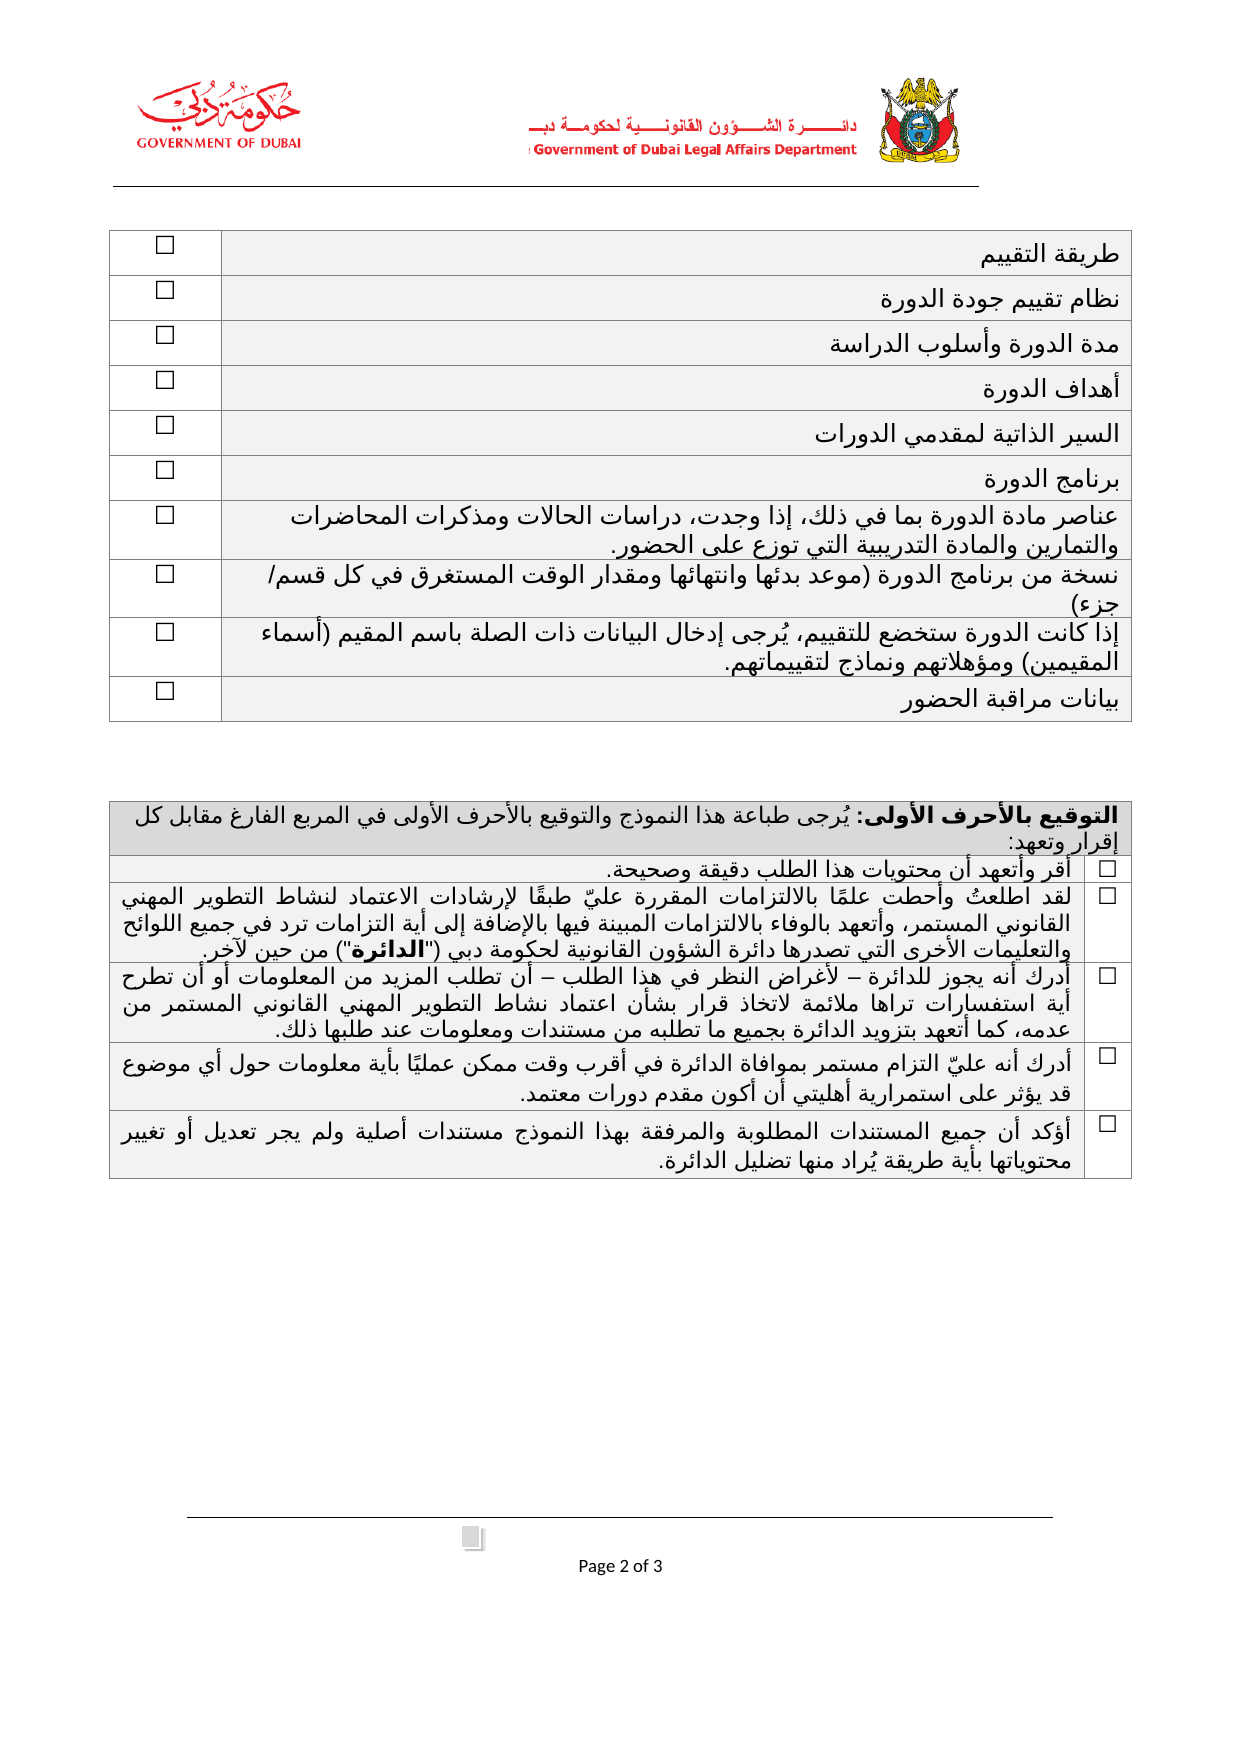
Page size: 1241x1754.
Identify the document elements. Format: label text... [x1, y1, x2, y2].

picture [528, 73, 968, 167]
table_cell [110, 411, 221, 455]
table_cell [110, 366, 221, 410]
table_header التوقيع بالأحرف الأولى: يُرجى طباعة هذا النموذج والتوقيع بالأحرف الأولى في المربع الفارغ مقابل كل إقرار وتعهد: [110, 802, 1131, 855]
table_cell [1085, 883, 1131, 962]
table_cell [110, 231, 221, 275]
table_cell [110, 276, 221, 320]
table_cell أدرك أنه عليّ التزام مستمر بموافاة الدائرة في أقرب وقت ممكن عمليًا بأية معلومات حول أي موضوع قد يؤثر على استمرارية أهليتي أن أكون مقدم دورات معتمد. [110, 1043, 1084, 1110]
table_cell إذا كانت الدورة ستخضع للتقييم، يُرجى إدخال البيانات ذات الصلة باسم المقيم (أسماء المقيمين) ومؤهلاتهم ونماذج لتقييماتهم. [222, 618, 1131, 676]
table_cell نسخة من برنامج الدورة (موعد بدئها وانتهائها ومقدار الوقت المستغرق في كل قسم/ جزء) [222, 560, 1131, 617]
table_cell [110, 560, 221, 617]
table_cell عناصر مادة الدورة بما في ذلك، إذا وجدت، دراسات الحالات ومذكرات المحاضرات والتمارين والمادة التدريبية التي توزع على الحضور. [222, 501, 1131, 559]
table_cell بيانات مراقبة الحضور [222, 677, 1131, 721]
table_cell [110, 677, 221, 721]
table_cell أهداف الدورة [222, 366, 1131, 410]
table_cell [1085, 1111, 1131, 1178]
table_cell نظام تقييم جودة الدورة [222, 276, 1131, 320]
table_cell [110, 321, 221, 365]
table_cell أقر وأتعهد أن محتويات هذا الطلب دقيقة وصحيحة. [110, 856, 1084, 882]
table_cell [110, 501, 221, 559]
table_cell [110, 456, 221, 500]
table_cell طريقة التقييم [222, 231, 1131, 275]
table_cell [1085, 1043, 1131, 1110]
picture [123, 73, 323, 157]
table_cell [1085, 856, 1131, 882]
table_cell برنامج الدورة [222, 456, 1131, 500]
table_cell [1085, 963, 1131, 1042]
table_cell أدرك أنه يجوز للدائرة – لأغراض النظر في هذا الطلب – أن تطلب المزيد من المعلومات أو أن تطرح أية استفسارات تراها ملائمة لاتخاذ قرار بشأن اعتماد نشاط التطوير المهني القانوني المستمر من عدمه، كما أتعهد بتزويد الدائرة بجميع ما تطلبه من مستندات ومعلومات عند طلبها ذلك. [110, 963, 1084, 1042]
table_cell أؤكد أن جميع المستندات المطلوبة والمرفقة بهذا النموذج مستندات أصلية ولم يجر تعديل أو تغيير محتوياتها بأية طريقة يُراد منها تضليل الدائرة. [110, 1111, 1084, 1178]
table_cell لقد اطلعتُ وأحطت علمًا بالالتزامات المقررة عليّ طبقًا لإرشادات الاعتماد لنشاط التطوير المهني القانوني المستمر، وأتعهد بالوفاء بالالتزامات المبينة فيها بالإضافة إلى أية التزامات ترد في جميع اللوائح والتعليمات الأخرى التي تصدرها دائرة الشؤون القانونية لحكومة دبي ("الدائرة") من حين لآخر. [110, 883, 1084, 962]
table_cell مدة الدورة وأسلوب الدراسة [222, 321, 1131, 365]
table_cell [110, 618, 221, 676]
table_cell السير الذاتية لمقدمي الدورات [222, 411, 1131, 455]
